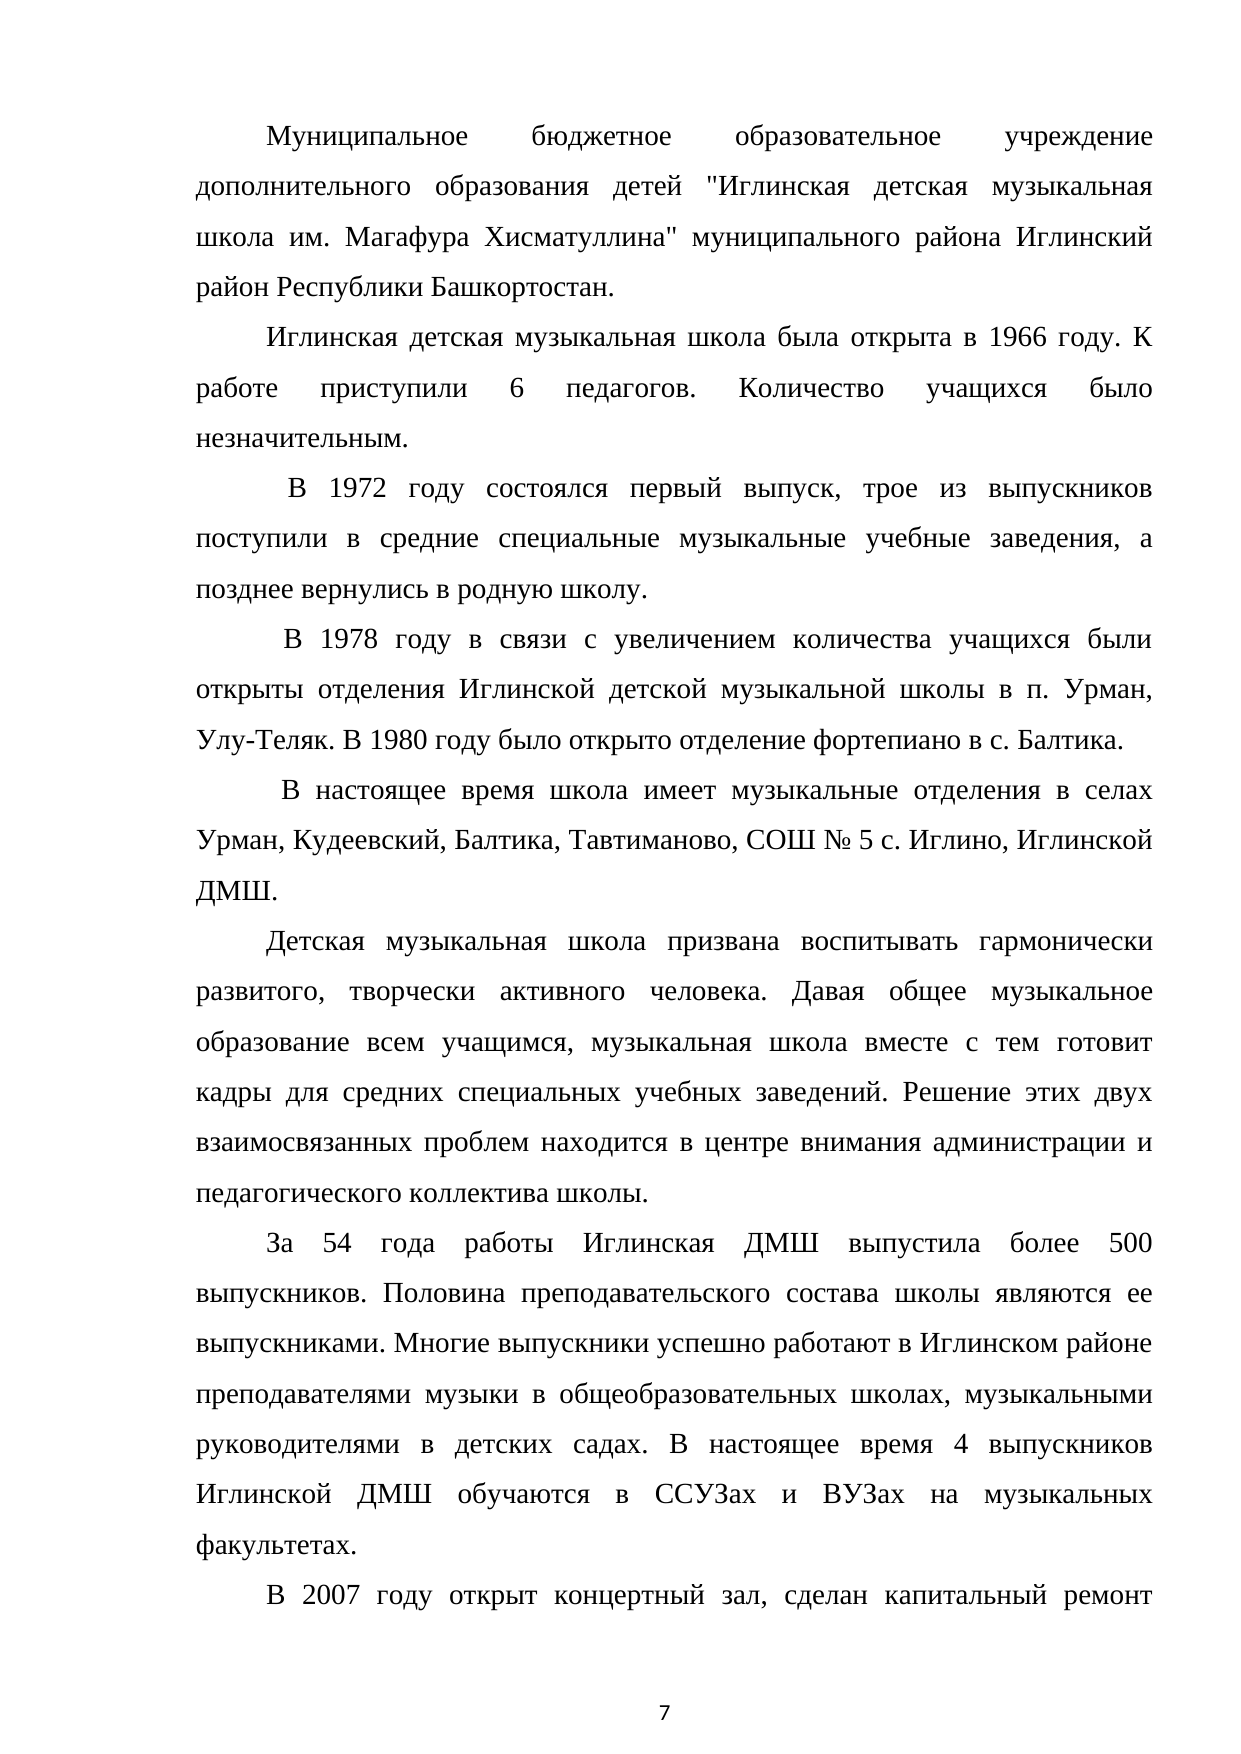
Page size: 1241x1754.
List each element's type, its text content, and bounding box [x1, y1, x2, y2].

text Детская музыкальная школа призвана воспитывать гармонически развитого, творчески активного человека. Давая общее музыкальное образование всем учащимся, музыкальная школа вместе с тем готовит кадры для средних специальных учебных заведений. Решение этих двух взаимосвязанных проблем находится в центре внимания администрации и педагогического коллектива школы. [196, 923, 1154, 1208]
text Муниципальное бюджетное образовательное учреждение дополнительного образования детей "Иглинская детская музыкальная школа им. Магафура Хисматуллина" муниципального района Иглинский район Республики Башкортостан. [196, 118, 1154, 303]
text В 1972 году состоялся первый выпуск, трое из выпускников поступили в средние специальные музыкальные учебные заведения, а позднее вернулись в родную школу. [196, 470, 1154, 604]
text В настоящее время школа имеет музыкальные отделения в селах Урман, Кудеевский, Балтика, Тавтиманово, СОШ № 5 с. Иглино, Иглинской ДМШ. [196, 772, 1154, 906]
text За 54 года работы Иглинская ДМШ выпустила более 500 выпускников. Половина преподавательского состава школы являются ее выпускниками. Многие выпускники успешно работают в Иглинском районе преподавателями музыки в общеобразовательных школах, музыкальными руководителями в детских садах. В настоящее время 4 выпускников Иглинской ДМШ обучаются в ССУЗах и ВУЗах на музыкальных факультетах. [196, 1225, 1154, 1560]
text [196, 1577, 1154, 1611]
text Иглинская детская музыкальная школа была открыта в 1966 году. К работе приступили 6 педагогов. Количество учащихся было незначительным. [196, 319, 1154, 453]
text В 1978 году в связи с увеличением количества учащихся были открыты отделения Иглинской детской музыкальной школы в п. Урман, Улу-Теляк. В 1980 году было открыто отделение фортепиано в с. Балтика. [196, 621, 1154, 755]
